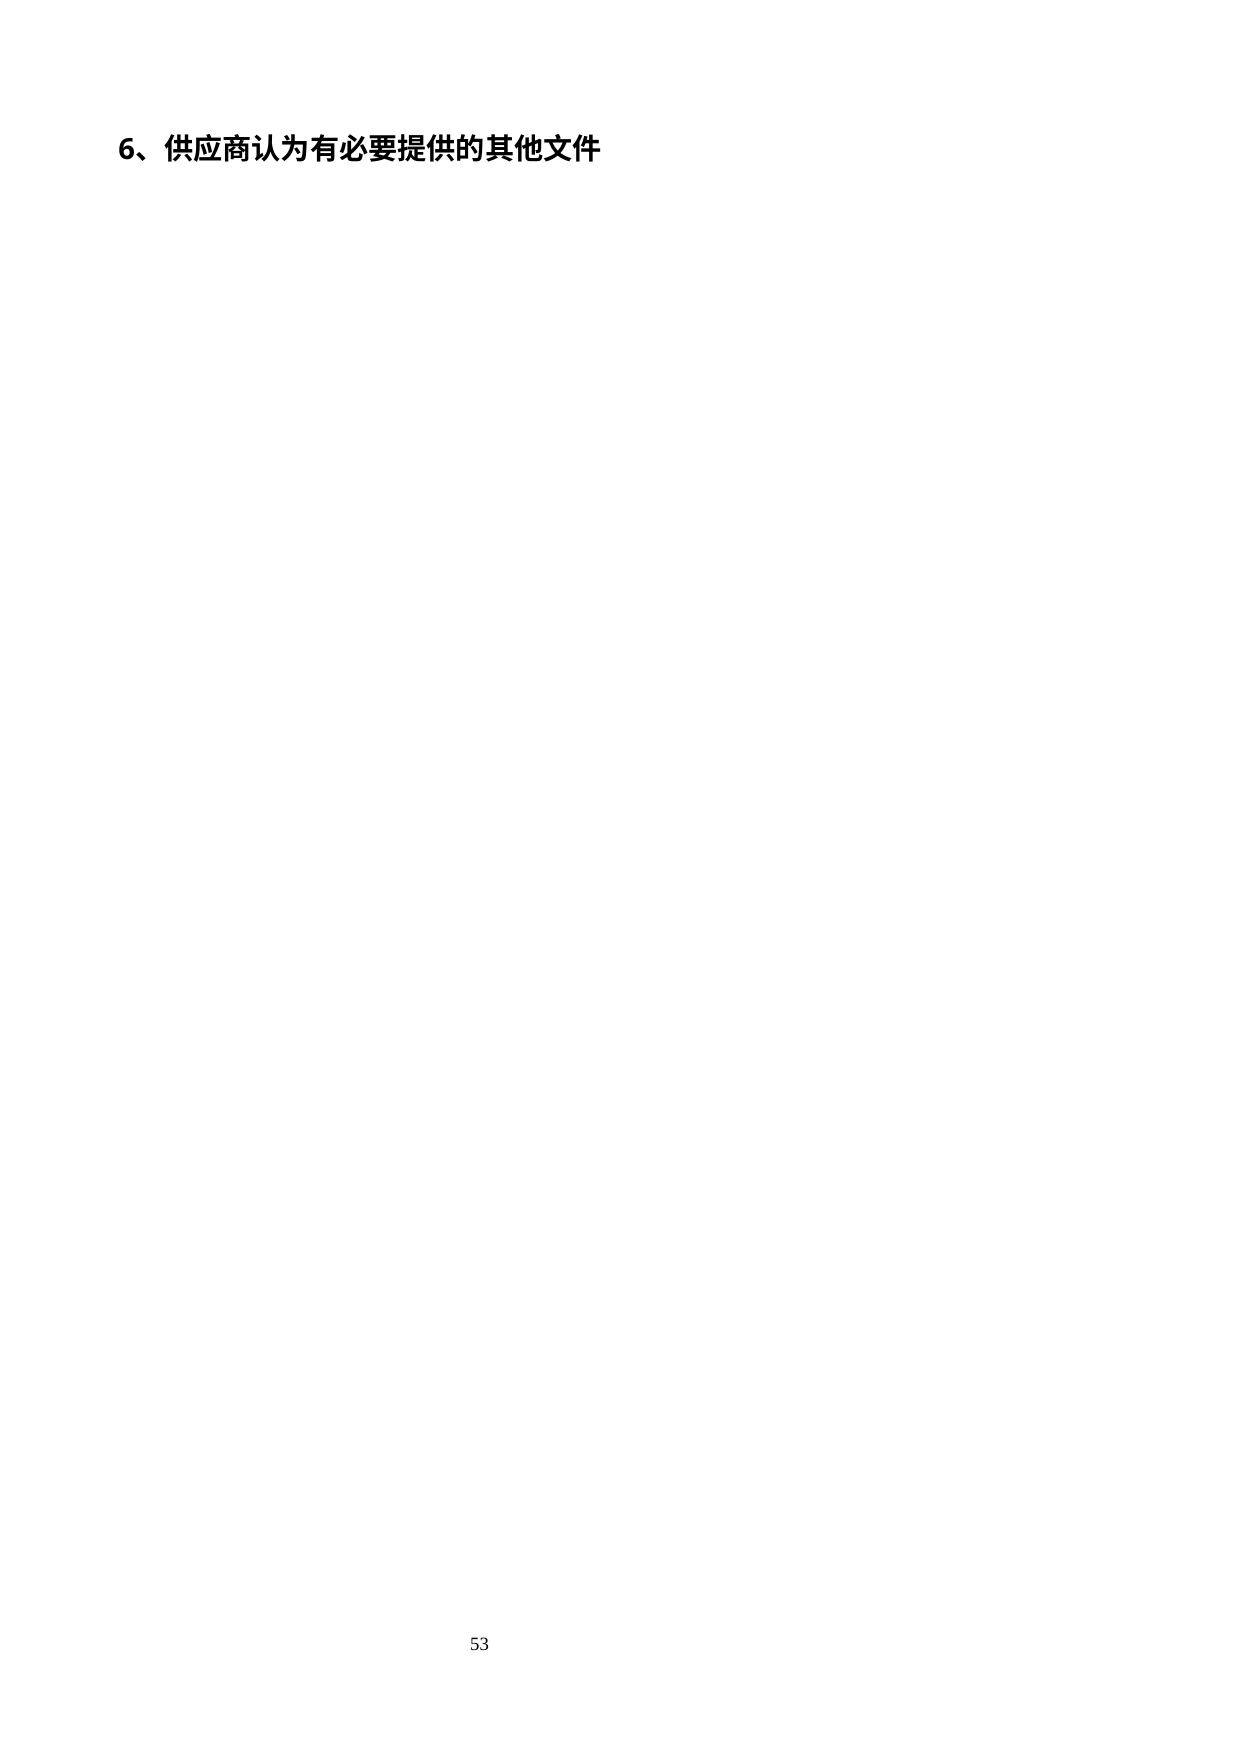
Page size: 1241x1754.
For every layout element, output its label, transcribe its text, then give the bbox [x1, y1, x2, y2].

text 6、供应商认为有必要提供的其他文件 [118, 118, 1122, 168]
